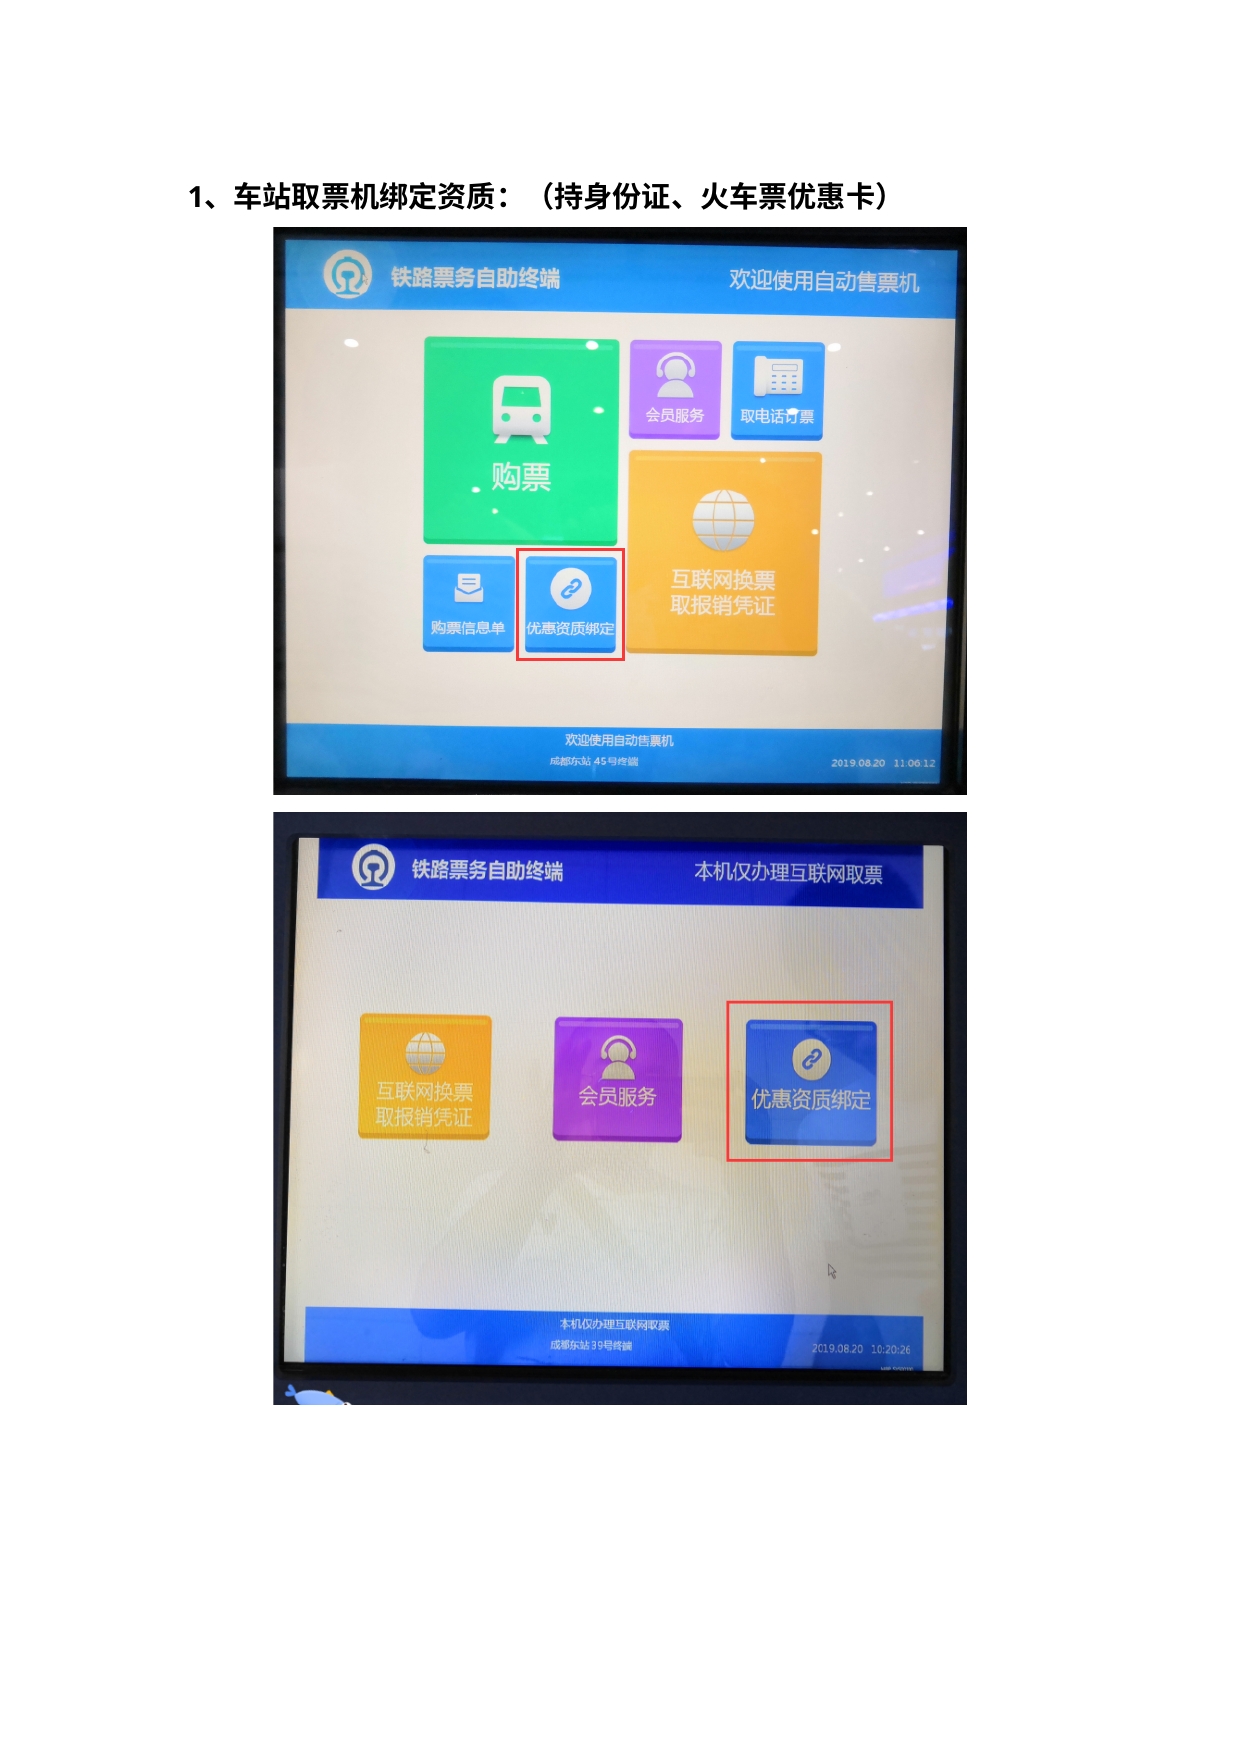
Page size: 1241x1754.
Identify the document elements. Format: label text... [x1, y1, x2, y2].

table_header [188, 227, 1053, 812]
table_cell [188, 812, 1053, 1429]
picture [273, 227, 967, 795]
text 1、车站取票机绑定资质：（持身份证、火车票优惠卡） [187, 162, 1053, 227]
picture [273, 812, 967, 1405]
